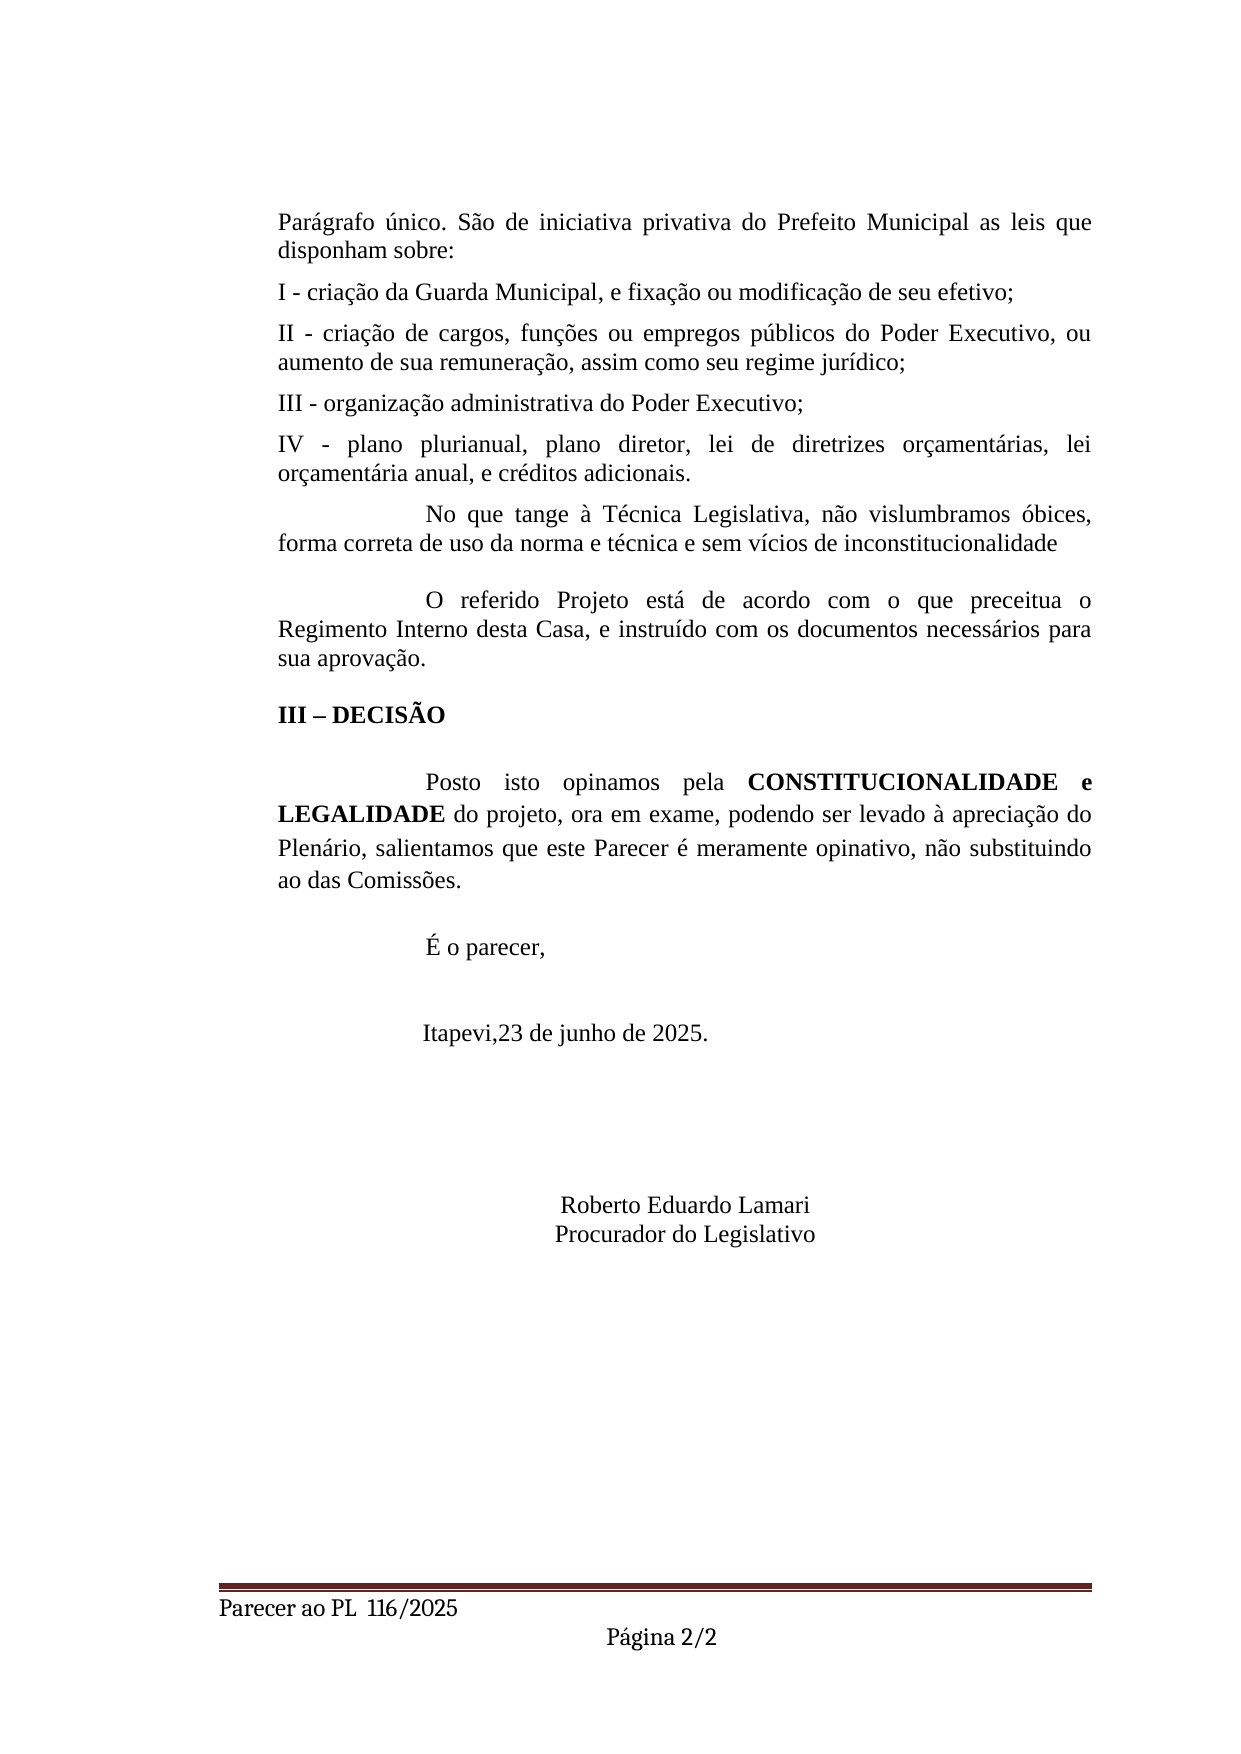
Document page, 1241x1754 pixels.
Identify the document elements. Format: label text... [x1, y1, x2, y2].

text É o parecer, [278, 932, 1092, 960]
text No que tange à Técnica Legislativa, não vislumbramos óbices, forma correta de uso da norma e técnica e sem vícios de inconstitucionalidade [278, 499, 1092, 557]
text Itapevi,23 de junho de 2025. [278, 1018, 1092, 1047]
text III – DECISÃO [278, 701, 1092, 729]
text Parágrafo único. São de iniciativa privativa do Prefeito Municipal as leis que disponham sobre: [278, 207, 1092, 264]
text I - criação da Guarda Municipal, e fixação ou modificação de seu efetivo; [278, 277, 1092, 306]
text Posto isto opinamos pela CONSTITUCIONALIDADE e LEGALIDADE do projeto, ora em exame, podendo ser levado à apreciação do Plenário, salientamos que este Parecer é meramente opinativo, não substituindo ao das Comissões. [278, 767, 1092, 894]
text O referido Projeto está de acordo com o que preceitua o Regimento Interno desta Casa, e instruído com os documentos necessários para sua aprovação. [278, 586, 1092, 672]
text Roberto Eduardo Lamari [278, 1190, 1092, 1219]
text Procurador do Legislativo [278, 1219, 1092, 1248]
text II - criação de cargos, funções ou empregos públicos do Poder Executivo, ou aumento de sua remuneração, assim como seu regime jurídico; [278, 318, 1092, 376]
text IV - plano plurianual, plano diretor, lei de diretrizes orçamentárias, lei orçamentária anual, e créditos adicionais. [278, 429, 1092, 487]
text III - organização administrativa do Poder Executivo; [278, 388, 1092, 417]
